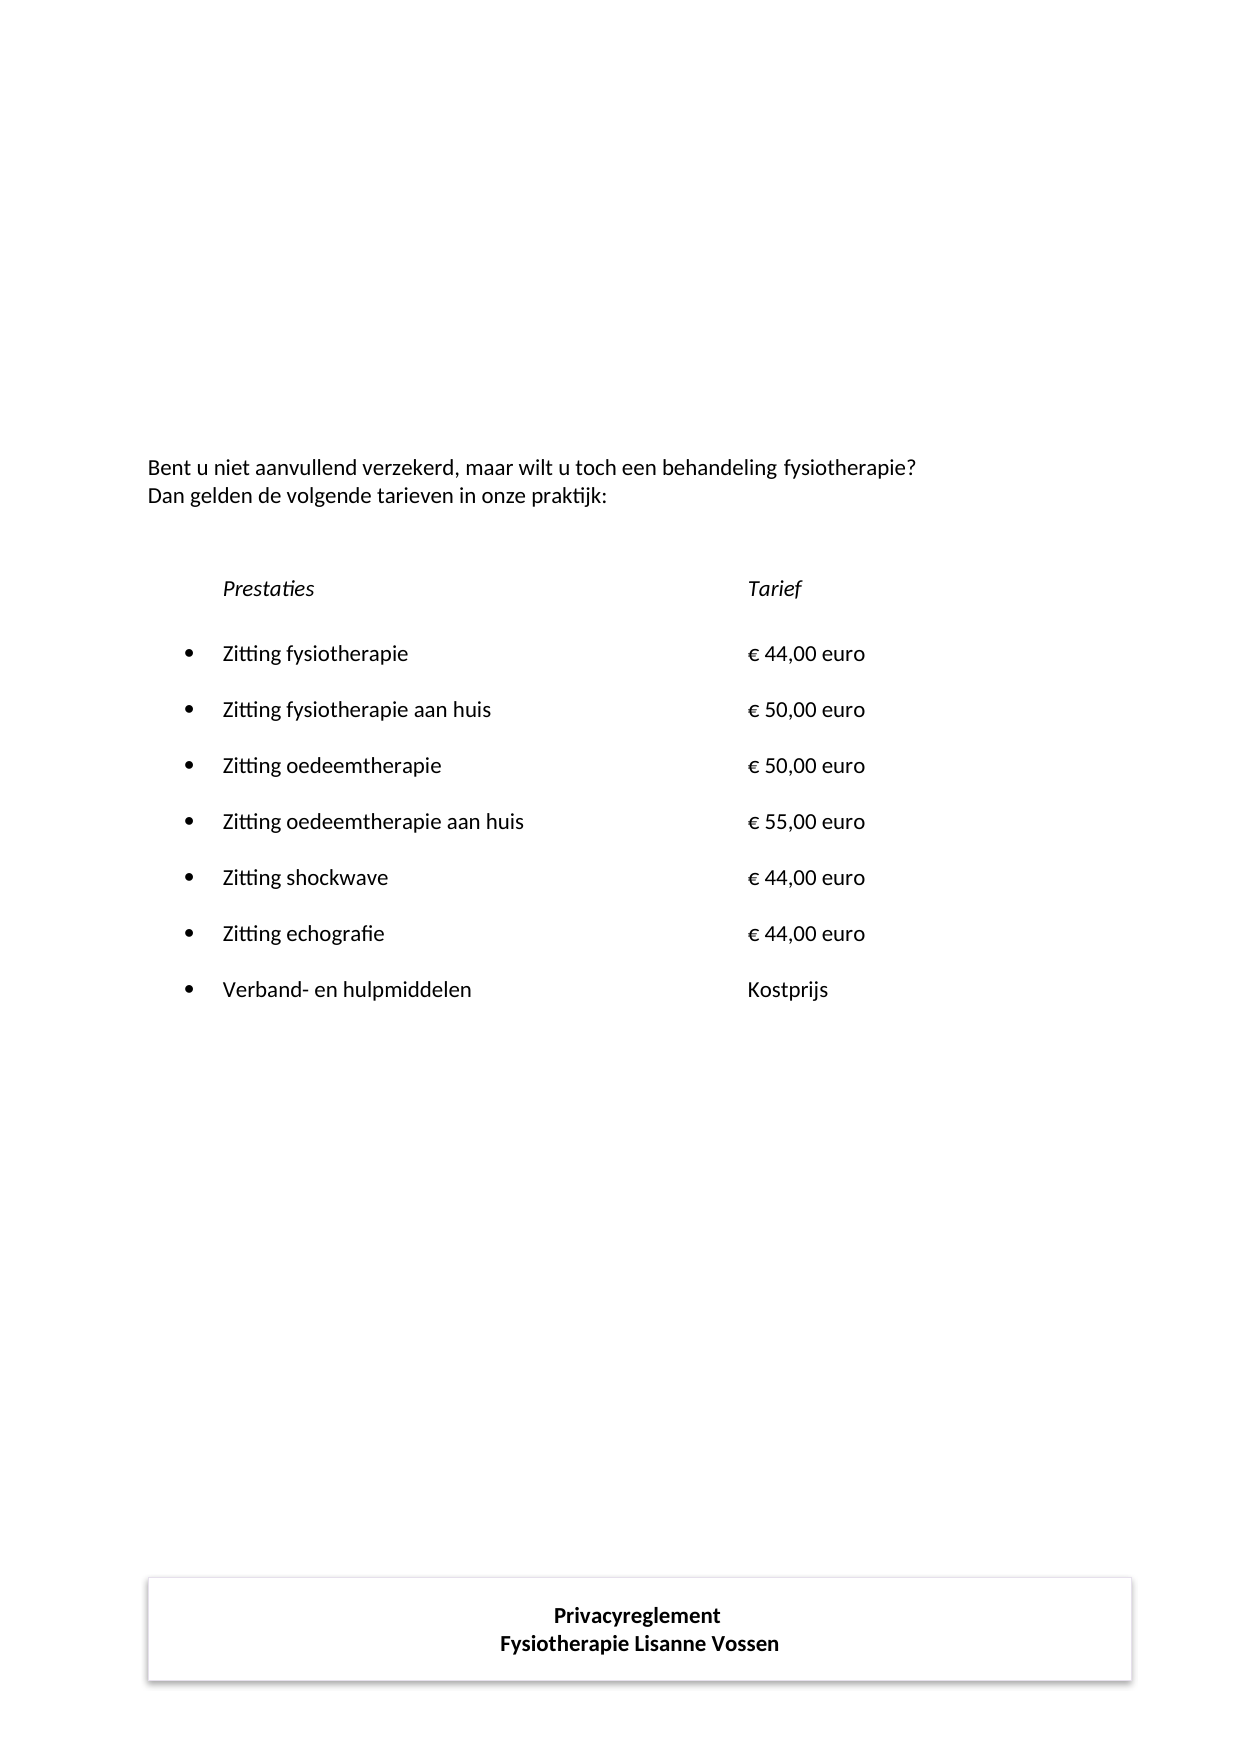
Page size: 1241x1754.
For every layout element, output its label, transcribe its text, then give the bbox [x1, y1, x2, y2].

list Prestaties Tarief [148, 574, 1093, 603]
list Zitting echografie € 44,00 euro [185, 919, 1093, 947]
list Zitting oedeemtherapie € 50,00 euro [185, 751, 1093, 779]
text Dan gelden de volgende tarieven in onze praktijk: [148, 481, 1093, 509]
text Bent u niet aanvullend verzekerd, maar wilt u toch een behandeling fysiotherapie? [148, 453, 1093, 481]
list Zitting shockwave € 44,00 euro [185, 863, 1093, 891]
list Zitting fysiotherapie aan huis € 50,00 euro [185, 695, 1093, 723]
list Zitting oedeemtherapie aan huis € 55,00 euro [185, 807, 1093, 835]
list Zitting fysiotherapie € 44,00 euro [185, 639, 1093, 667]
list Verband- en hulpmiddelen Kostprijs [185, 975, 1093, 1003]
